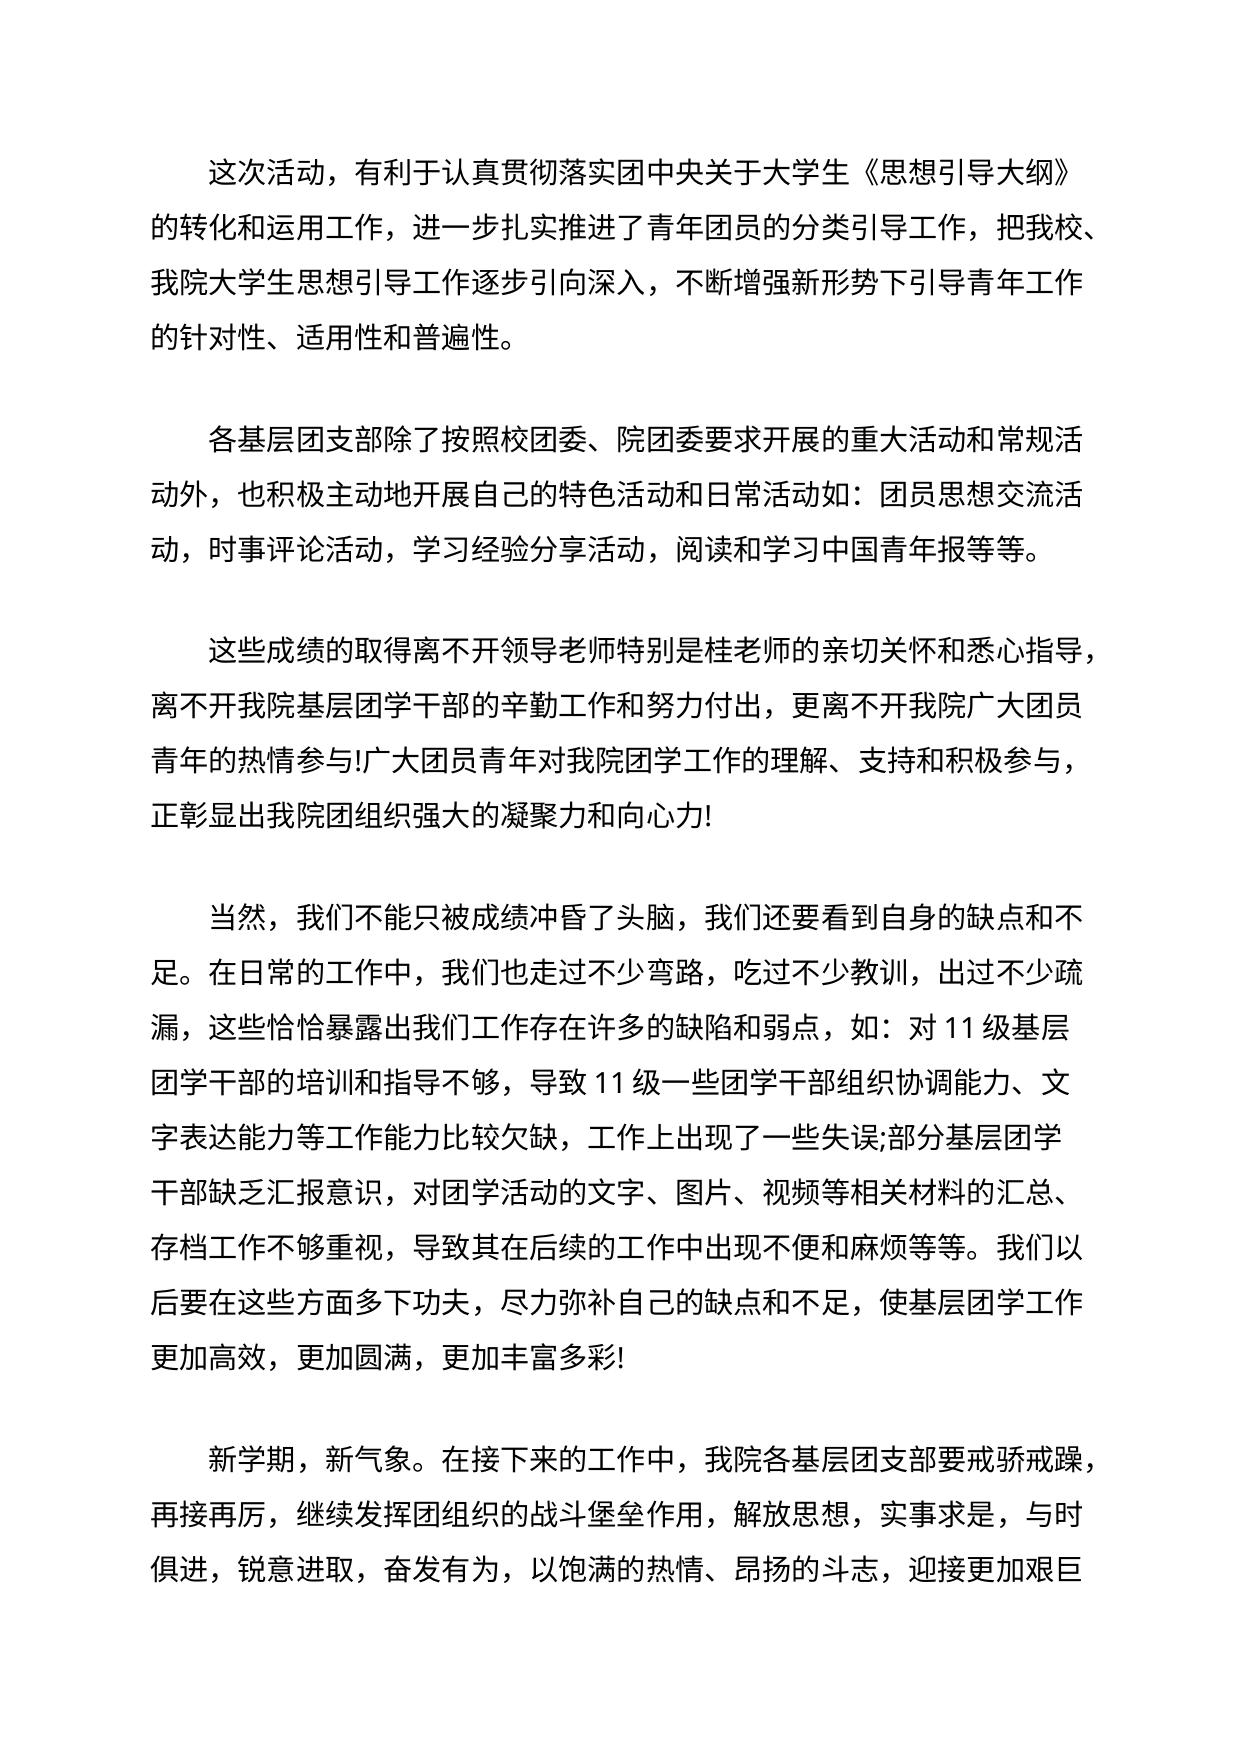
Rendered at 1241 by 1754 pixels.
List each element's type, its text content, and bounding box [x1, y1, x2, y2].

text 当然，我们不能只被成绩冲昏了头脑，我们还要看到自身的缺点和不足。在日常的工作中，我们也走过不少弯路，吃过不少教训，出过不少疏漏，这些恰恰暴露出我们工作存在许多的缺陷和弱点，如：对11级基层团学干部的培训和指导不够，导致11级一些团学干部组织协调能力、文字表达能力等工作能力比较欠缺，工作上出现了一些失误;部分基层团学干部缺乏汇报意识，对团学活动的文字、图片、视频等相关材料的汇总、存档工作不够重视，导致其在后续的工作中出现不便和麻烦等等。我们以后要在这些方面多下功夫，尽力弥补自己的缺点和不足，使基层团学工作更加高效，更加圆满，更加丰富多彩! [150, 895, 1090, 1377]
text 各基层团支部除了按照校团委、院团委要求开展的重大活动和常规活动外，也积极主动地开展自己的特色活动和日常活动如：团员思想交流活动，时事评论活动，学习经验分享活动，阅读和学习中国青年报等等。 [150, 416, 1090, 568]
text 这次活动，有利于认真贯彻落实团中央关于大学生《思想引导大纲》的转化和运用工作，进一步扎实推进了青年团员的分类引导工作，把我校、我院大学生思想引导工作逐步引向深入，不断增强新形势下引导青年工作的针对性、适用性和普遍性。 [150, 150, 1090, 357]
text 这些成绩的取得离不开领导老师特别是桂老师的亲切关怀和悉心指导，离不开我院基层团学干部的辛勤工作和努力付出，更离不开我院广大团员青年的热情参与!广大团员青年对我院团学工作的理解、支持和积极参与，正彰显出我院团组织强大的凝聚力和向心力! [150, 628, 1090, 835]
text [150, 1436, 1090, 1588]
